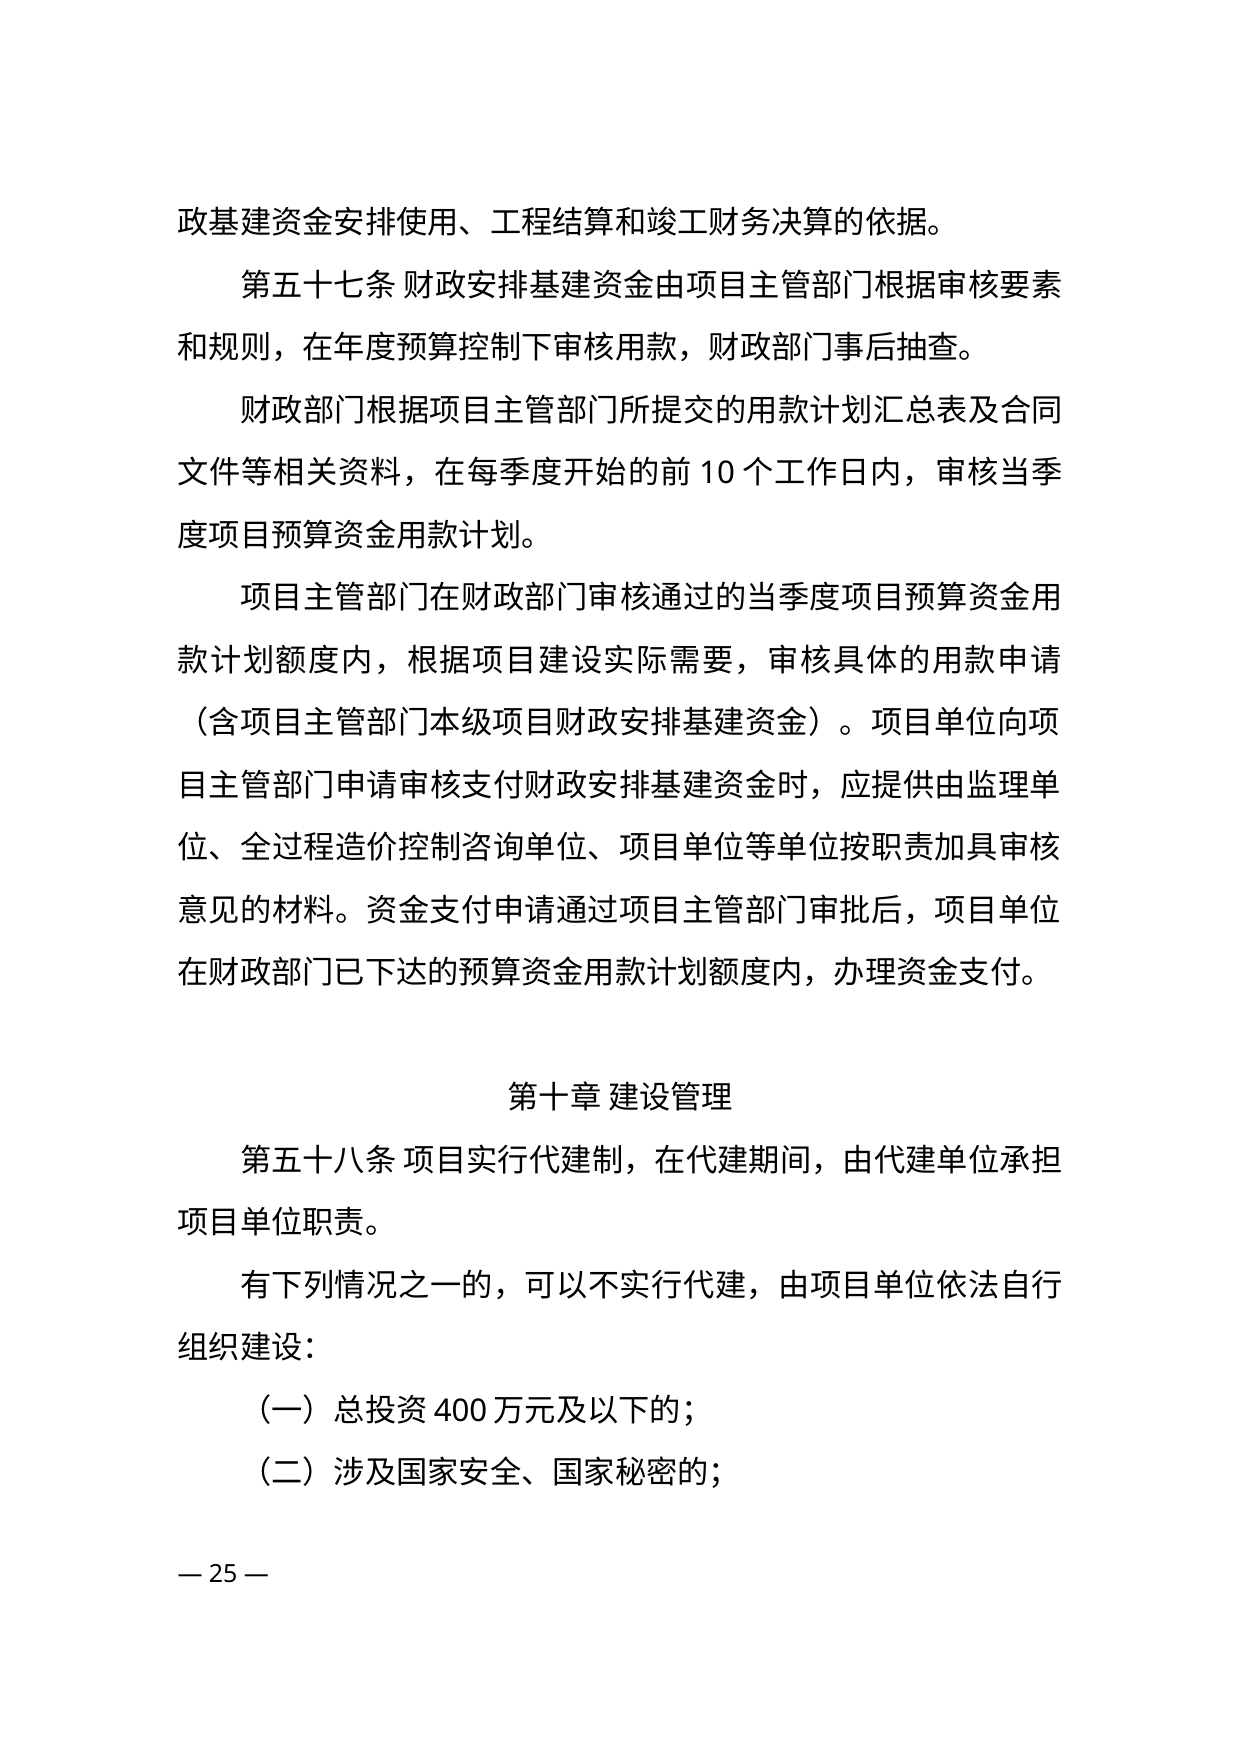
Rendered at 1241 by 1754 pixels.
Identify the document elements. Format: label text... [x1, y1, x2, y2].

text 第十章 建设管理 [177, 1059, 1063, 1121]
text 财政部门根据项目主管部门所提交的用款计划汇总表及合同文件等相关资料，在每季度开始的前10个工作日内，审核当季度项目预算资金用款计划。 [177, 371, 1063, 559]
text （一）总投资400万元及以下的； [177, 1371, 1063, 1434]
text 有下列情况之一的，可以不实行代建，由项目单位依法自行组织建设： [177, 1246, 1063, 1371]
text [177, 184, 1063, 246]
text 第五十七条 财政安排基建资金由项目主管部门根据审核要素和规则，在年度预算控制下审核用款，财政部门事后抽查。 [177, 246, 1063, 371]
text 第五十八条 项目实行代建制，在代建期间，由代建单位承担项目单位职责。 [177, 1121, 1063, 1246]
text 项目主管部门在财政部门审核通过的当季度项目预算资金用款计划额度内，根据项目建设实际需要，审核具体的用款申请（含项目主管部门本级项目财政安排基建资金）。项目单位向项目主管部门申请审核支付财政安排基建资金时，应提供由监理单位、全过程造价控制咨询单位、项目单位等单位按职责加具审核意见的材料。资金支付申请通过项目主管部门审批后，项目单位在财政部门已下达的预算资金用款计划额度内，办理资金支付。 [177, 559, 1063, 996]
text （二）涉及国家安全、国家秘密的； [177, 1434, 1063, 1496]
